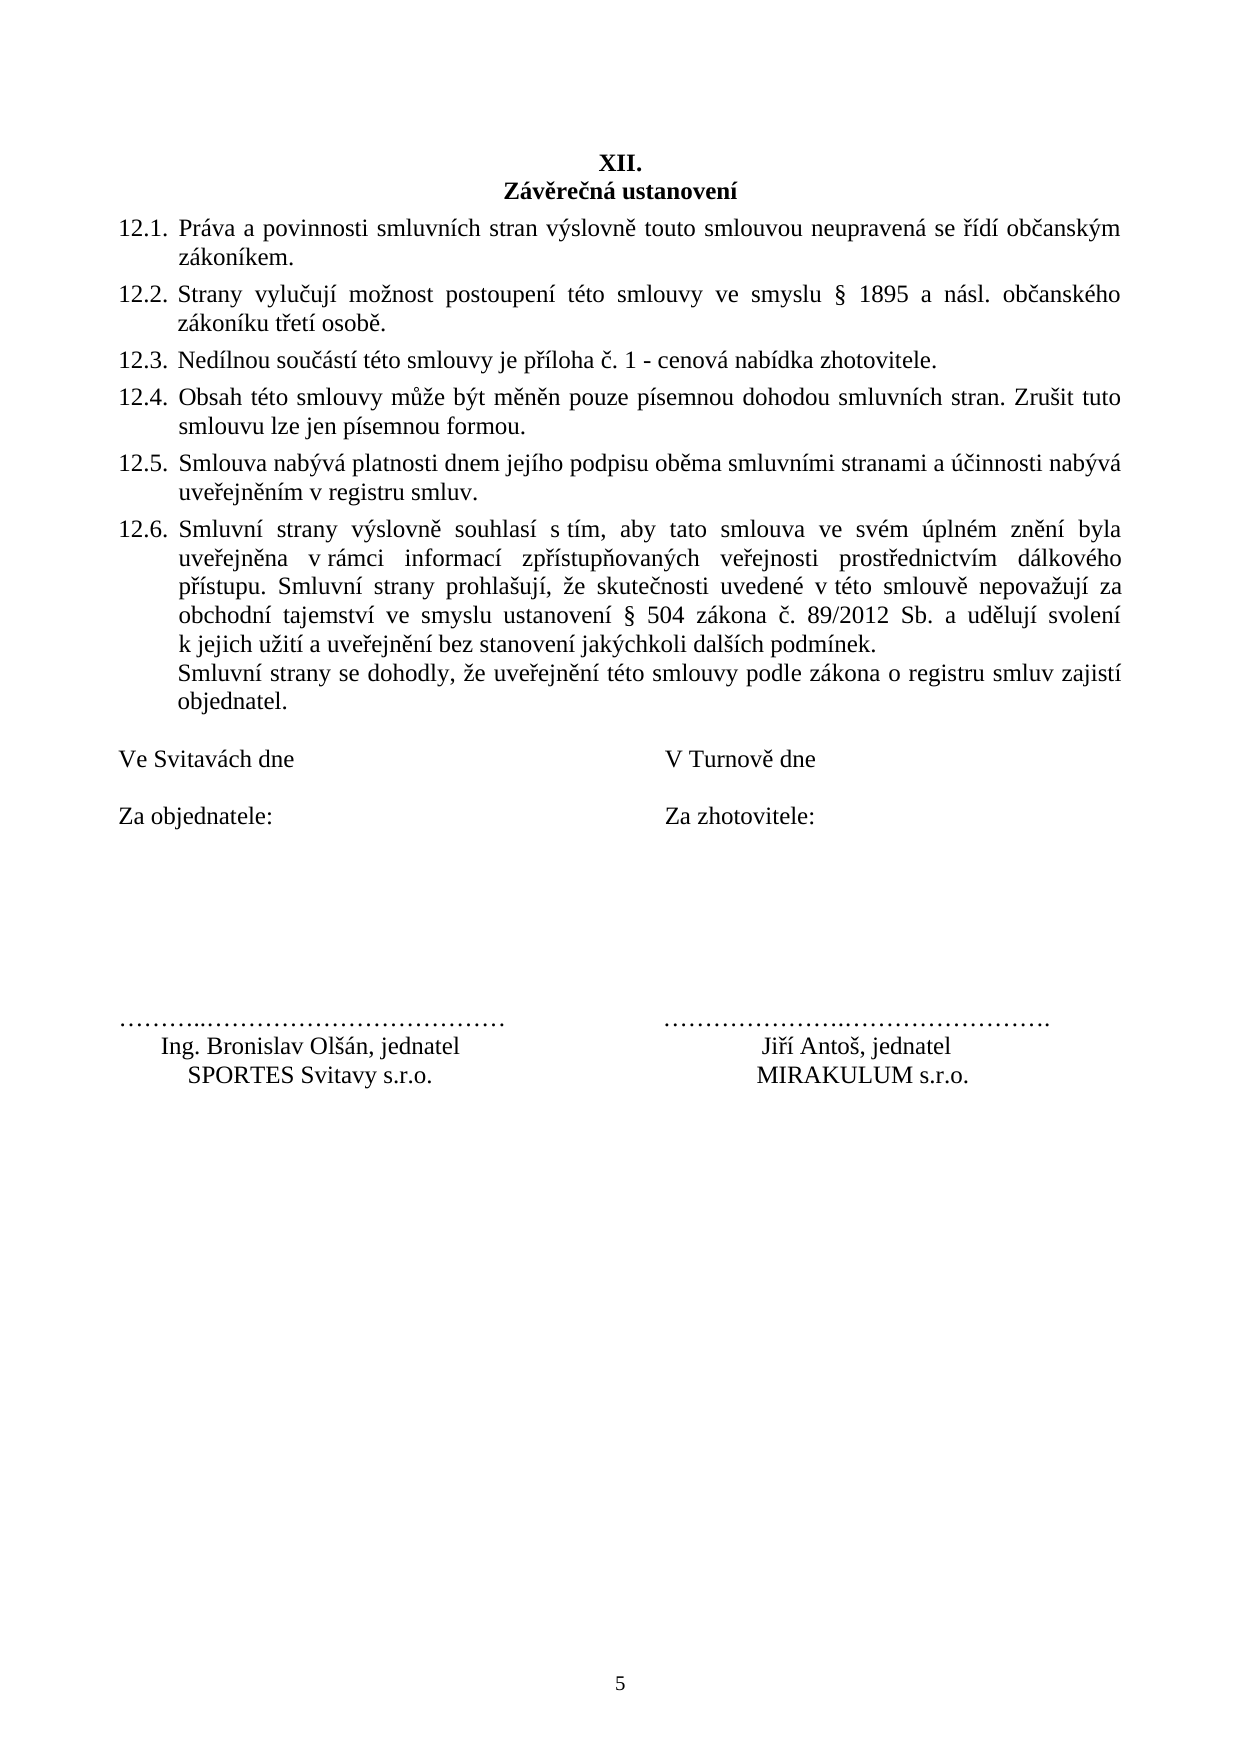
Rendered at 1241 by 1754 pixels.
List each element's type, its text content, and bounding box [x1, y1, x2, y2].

list Nedílnou součástí této smlouvy je příloha č. 1 - cenová nabídka zhotovitele. [118, 345, 1122, 374]
text ………..……………………………… ………………….……………………. [118, 1003, 1122, 1031]
list Smluvní strany výslovně souhlasí s tím, aby tato smlouva ve svém úplném znění byla uveřejněna v rámci informací zpřístupňovaných veřejnosti prostřednictvím dálkového přístupu. Smluvní strany prohlašují, že skutečnosti uvedené v této smlouvě nepovažují za obchodní tajemství ve smyslu ustanovení § 504 zákona č. 89/2012 Sb. a udělují svolení k jejich užití a uveřejnění bez stanovení jakýchkoli dalších podmínek. [118, 514, 1122, 658]
list Práva a povinnosti smluvních stran výslovně touto smlouvou neupravená se řídí občanským zákoníkem. [118, 213, 1122, 271]
text Ve Svitavách dne V Turnově dne [118, 744, 1122, 773]
text SPORTES Svitavy s.r.o. MIRAKULUM s.r.o. [118, 1060, 1122, 1089]
text XII. [118, 148, 1122, 176]
text Ing. Bronislav Olšán, jednatel Jiří Antoš, jednatel [118, 1031, 1122, 1060]
text Smluvní strany se dohodly, že uveřejnění této smlouvy podle zákona o registru smluv zajistí objednatel. [177, 658, 1122, 715]
list Smlouva nabývá platnosti dnem jejího podpisu oběma smluvními stranami a účinnosti nabývá uveřejněním v registru smluv. [118, 448, 1122, 506]
list Strany vylučují možnost postoupení této smlouvy ve smyslu § 1895 a násl. občanského zákoníku třetí osobě. [118, 279, 1122, 337]
list Obsah této smlouvy může být měněn pouze písemnou dohodou smluvních stran. Zrušit tuto smlouvu lze jen písemnou formou. [118, 382, 1122, 440]
text Závěrečná ustanovení [118, 176, 1122, 205]
text Za objednatele: Za zhotovitele: [118, 801, 1122, 830]
